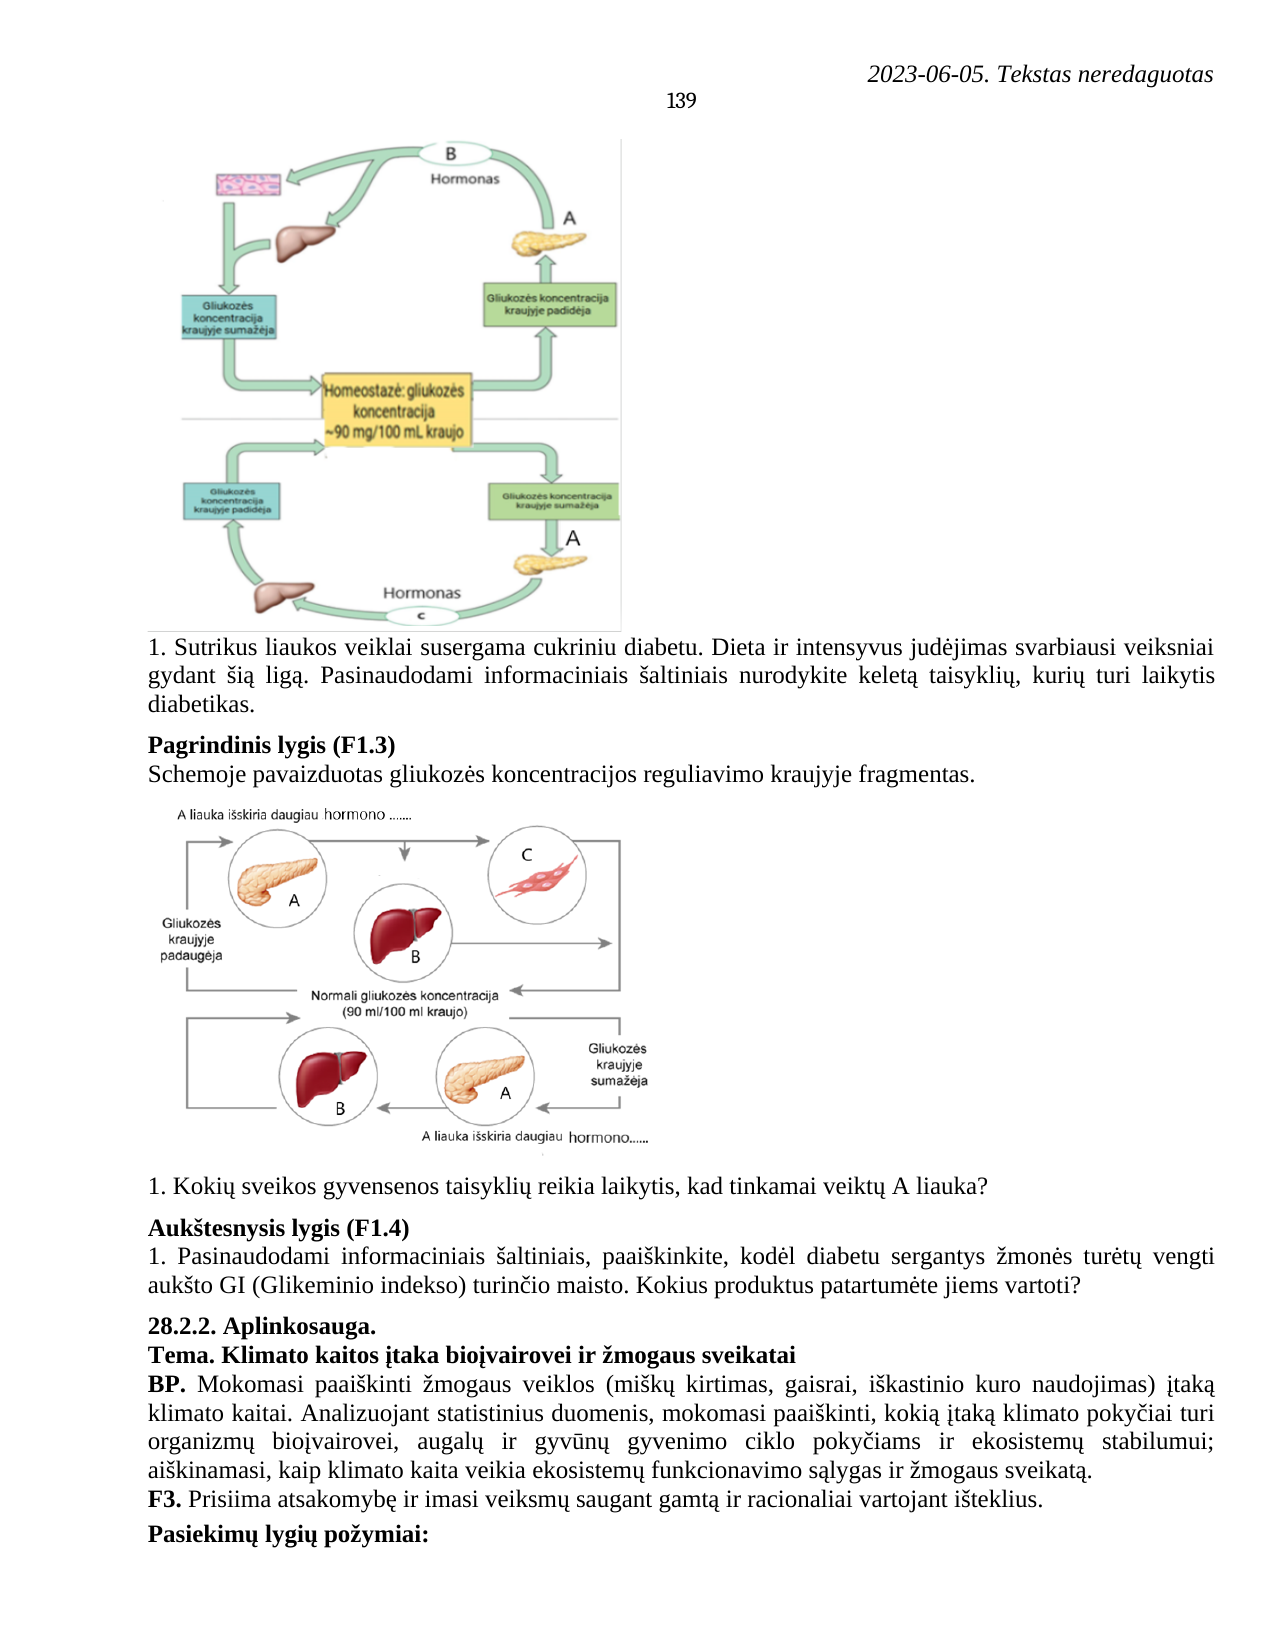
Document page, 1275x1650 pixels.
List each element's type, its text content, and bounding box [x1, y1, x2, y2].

text BP. Mokomasi paaiškinti žmogaus veiklos (miškų kirtimas, gaisrai, iškastinio kuro naudojimas) įtaką klimato kaitai. Analizuojant statistinius duomenis, mokomasi paaiškinti, kokią įtaką klimato pokyčiai turi organizmų bioįvairovei, augalų ir gyvūnų gyvenimo ciklo pokyčiams ir ekosistemų stabilumui; aiškinamasi, kaip klimato kaita veikia ekosistemų funkcionavimo sąlygas ir žmogaus sveikatą. [148, 1369, 1216, 1484]
text Tema. Klimato kaitos įtaka bioįvairovei ir žmogaus sveikatai [148, 1340, 1216, 1369]
text Pasiekimų lygių požymiai: [148, 1519, 1216, 1548]
text F3. Prisiima atsakomybę ir imasi veiksmų saugant gamtą ir racionaliai vartojant išteklius. [148, 1484, 1216, 1513]
text Aukštesnysis lygis (F1.4) [148, 1213, 1216, 1241]
text 28.2.2. Aplinkosauga. [148, 1311, 1216, 1340]
text 1. Kokių sveikos gyvensenos taisyklių reikia laikytis, kad tinkamai veiktų A liauka? [148, 1171, 1216, 1200]
text Schemoje pavaizduotas gliukozės koncentracijos reguliavimo kraujyje fragmentas. [148, 759, 1216, 788]
text 1. Sutrikus liaukos veiklai susergama cukriniu diabetu. Dieta ir intensyvus judėjimas svarbiausi veiksniai gydant šią ligą. Pasinaudodami informaciniais šaltiniais nurodykite keletą taisyklių, kurių turi laikytis diabetikas. [148, 632, 1216, 718]
picture [153, 788, 714, 1172]
picture [147, 139, 622, 632]
text 1. Pasinaudodami informaciniais šaltiniais, paaiškinkite, kodėl diabetu sergantys žmonės turėtų vengti aukšto GI (Glikeminio indekso) turinčio maisto. Kokius produktus patartumėte jiems vartoti? [148, 1241, 1216, 1299]
text Pagrindinis lygis (F1.3) [148, 731, 1216, 759]
